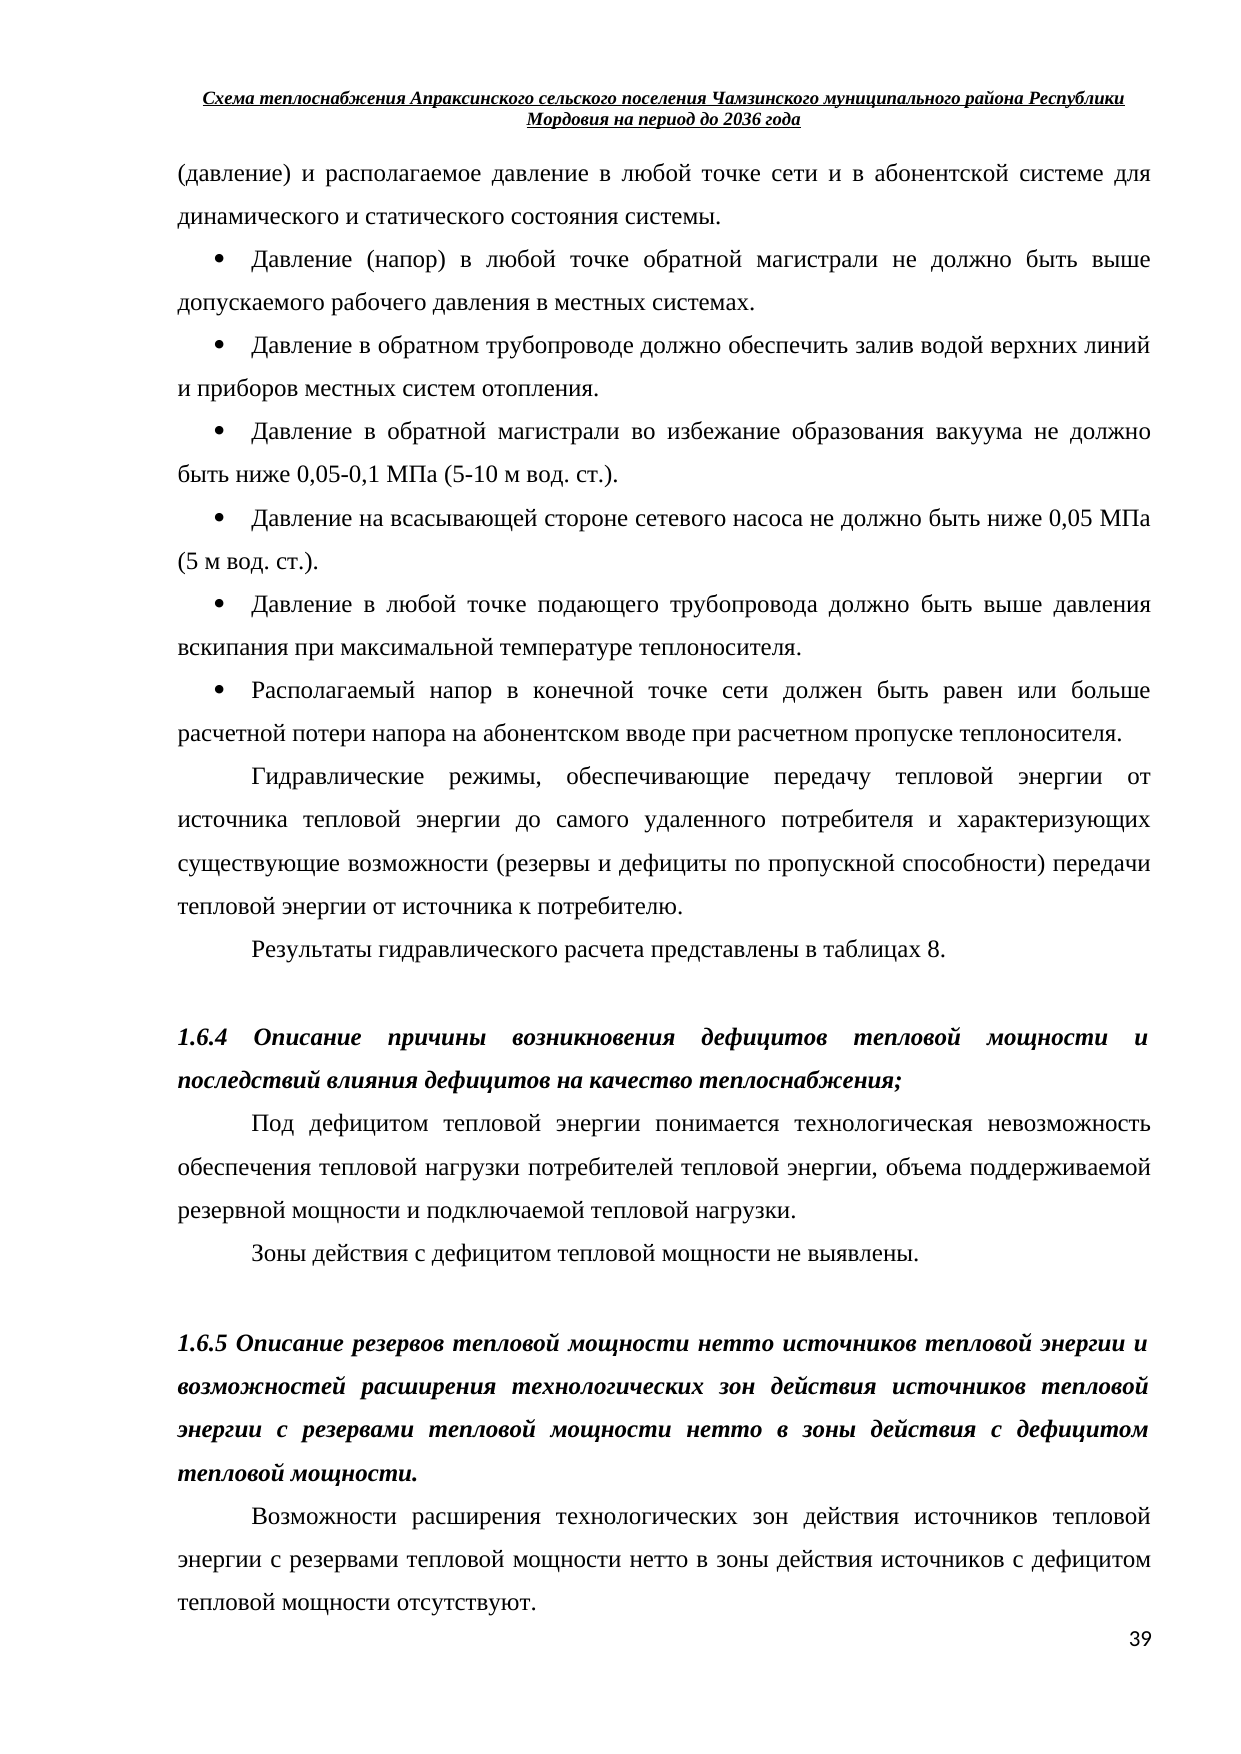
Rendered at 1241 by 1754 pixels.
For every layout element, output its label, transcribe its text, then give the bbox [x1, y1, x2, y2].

list Давление в любой точке подающего трубопровода должно быть выше давления вскипания при максимальной температуре теплоносителя. [177, 589, 1152, 661]
list Давление на всасывающей стороне сетевого насоса не должно быть ниже 0,05 МПа (5 м вод. ст.). [177, 503, 1152, 574]
text Гидравлические режимы, обеспечивающие передачу тепловой энергии от источника тепловой энергии до самого удаленного потребителя и характеризующих существующие возможности (резервы и дефициты по пропускной способности) передачи тепловой энергии от источника к потребителю. [177, 761, 1152, 919]
list Давление в обратной магистрали во избежание образования вакуума не должно быть ниже 0,05-0,1 МПа (5-10 м вод. ст.). [177, 416, 1152, 488]
text Возможности расширения технологических зон действия источников тепловой энергии с резервами тепловой мощности нетто в зоны действия источников с дефицитом тепловой мощности отсутствуют. [177, 1501, 1152, 1616]
list Давление в обратном трубопроводе должно обеспечить залив водой верхних линий и приборов местных систем отопления. [177, 330, 1152, 402]
list Давление (напор) в любой точке обратной магистрали не должно быть выше допускаемого рабочего давления в местных системах. [177, 244, 1152, 316]
text Зоны действия с дефицитом тепловой мощности не выявлены. [177, 1238, 1152, 1267]
list Располагаемый напор в конечной точке сети должен быть равен или больше расчетной потери напора на абонентском вводе при расчетном пропуске теплоносителя. [177, 675, 1152, 747]
subtitle 1.6.4 Описание причины возникновения дефицитов тепловой мощности и последствий влияния дефицитов на качество теплоснабжения; [177, 1022, 1152, 1094]
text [177, 158, 1152, 229]
text Результаты гидравлического расчета представлены в таблицах 8. [177, 934, 1152, 963]
text Под дефицитом тепловой энергии понимается технологическая невозможность обеспечения тепловой нагрузки потребителей тепловой энергии, объема поддерживаемой резервной мощности и подключаемой тепловой нагрузки. [177, 1108, 1152, 1223]
subtitle 1.6.5 Описание резервов тепловой мощности нетто источников тепловой энергии и возможностей расширения технологических зон действия источников тепловой энергии с резервами тепловой мощности нетто в зоны действия с дефицитом тепловой мощности. [177, 1328, 1152, 1486]
